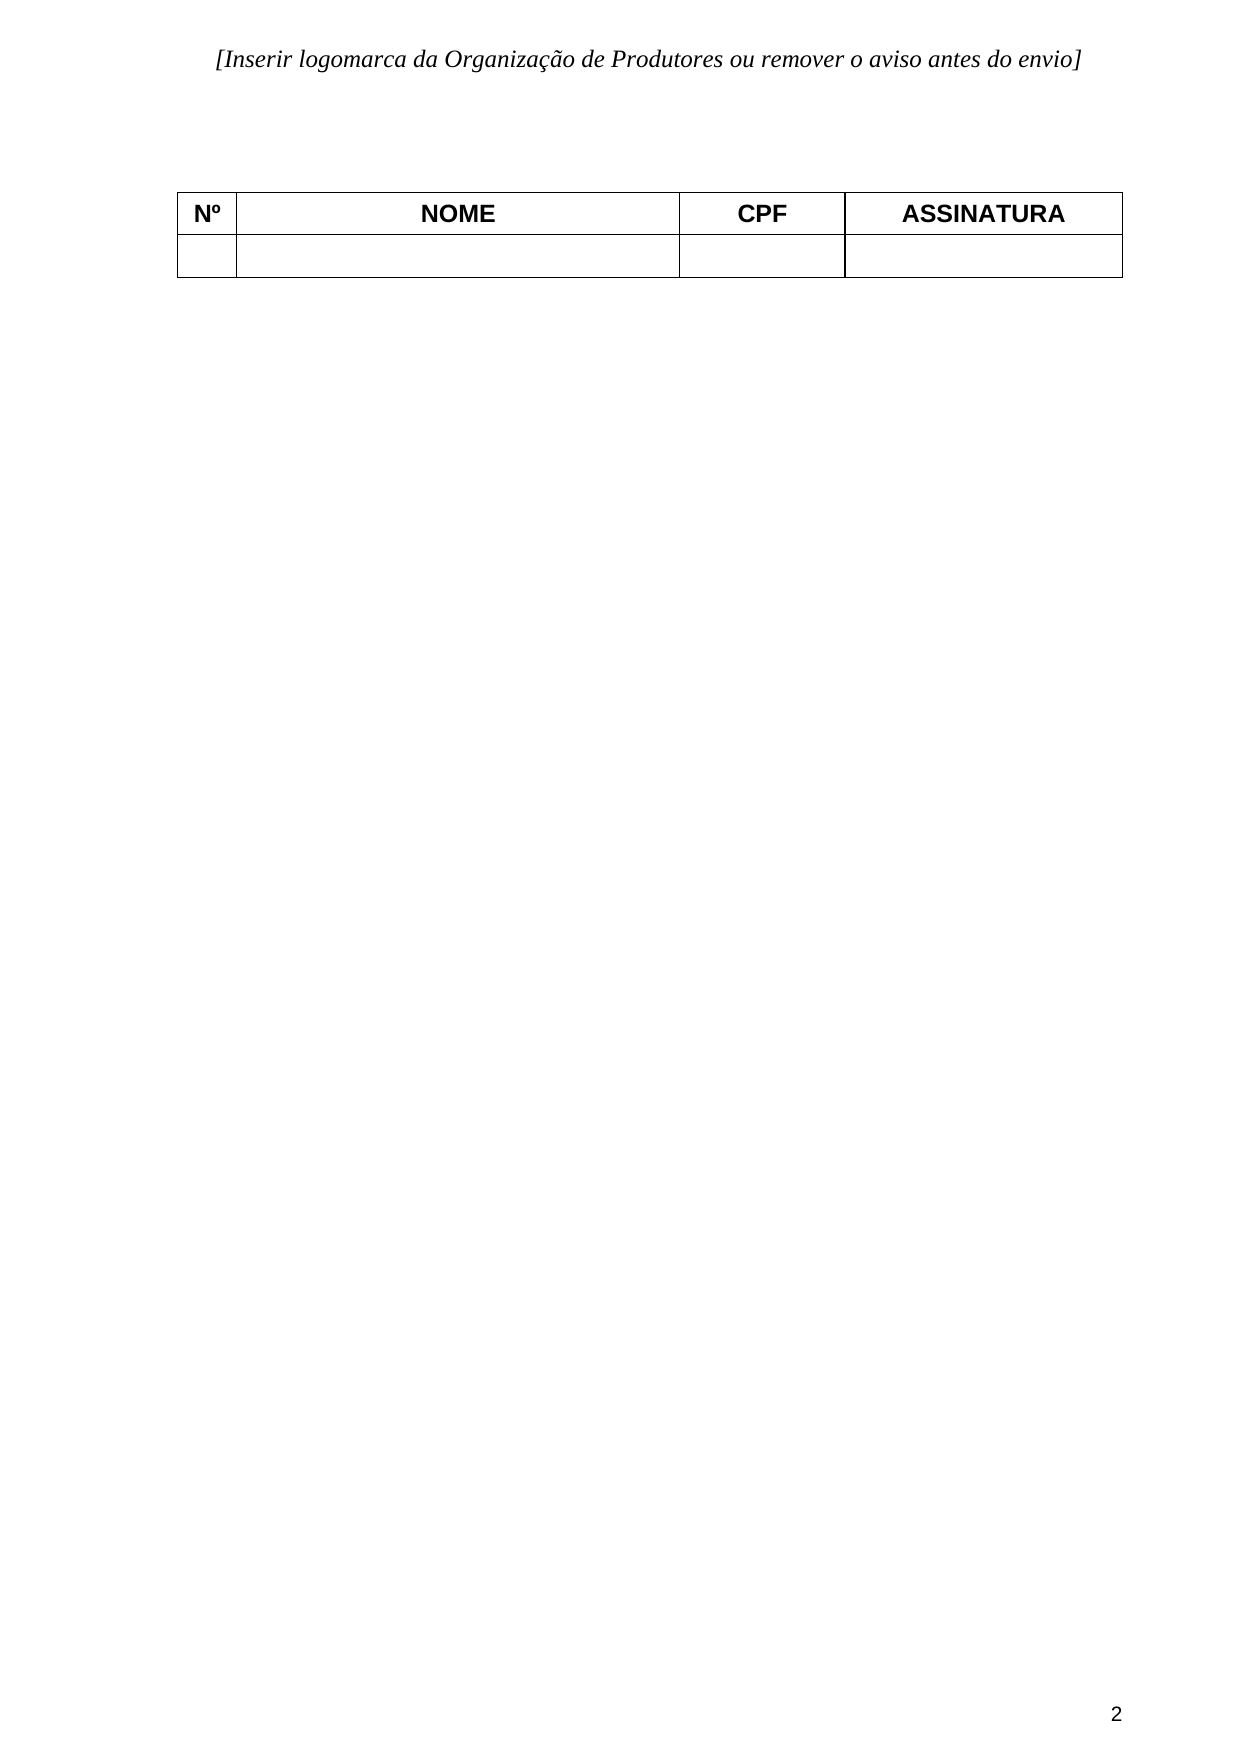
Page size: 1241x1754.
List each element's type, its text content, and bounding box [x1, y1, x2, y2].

table_header NOME [237, 193, 679, 234]
table_header ASSINATURA [846, 193, 1122, 234]
table_cell [680, 235, 844, 277]
table_cell [237, 235, 679, 277]
table_header Nº [178, 193, 236, 234]
table_cell [178, 235, 236, 277]
table_header CPF [680, 193, 844, 234]
table_cell [846, 235, 1122, 277]
